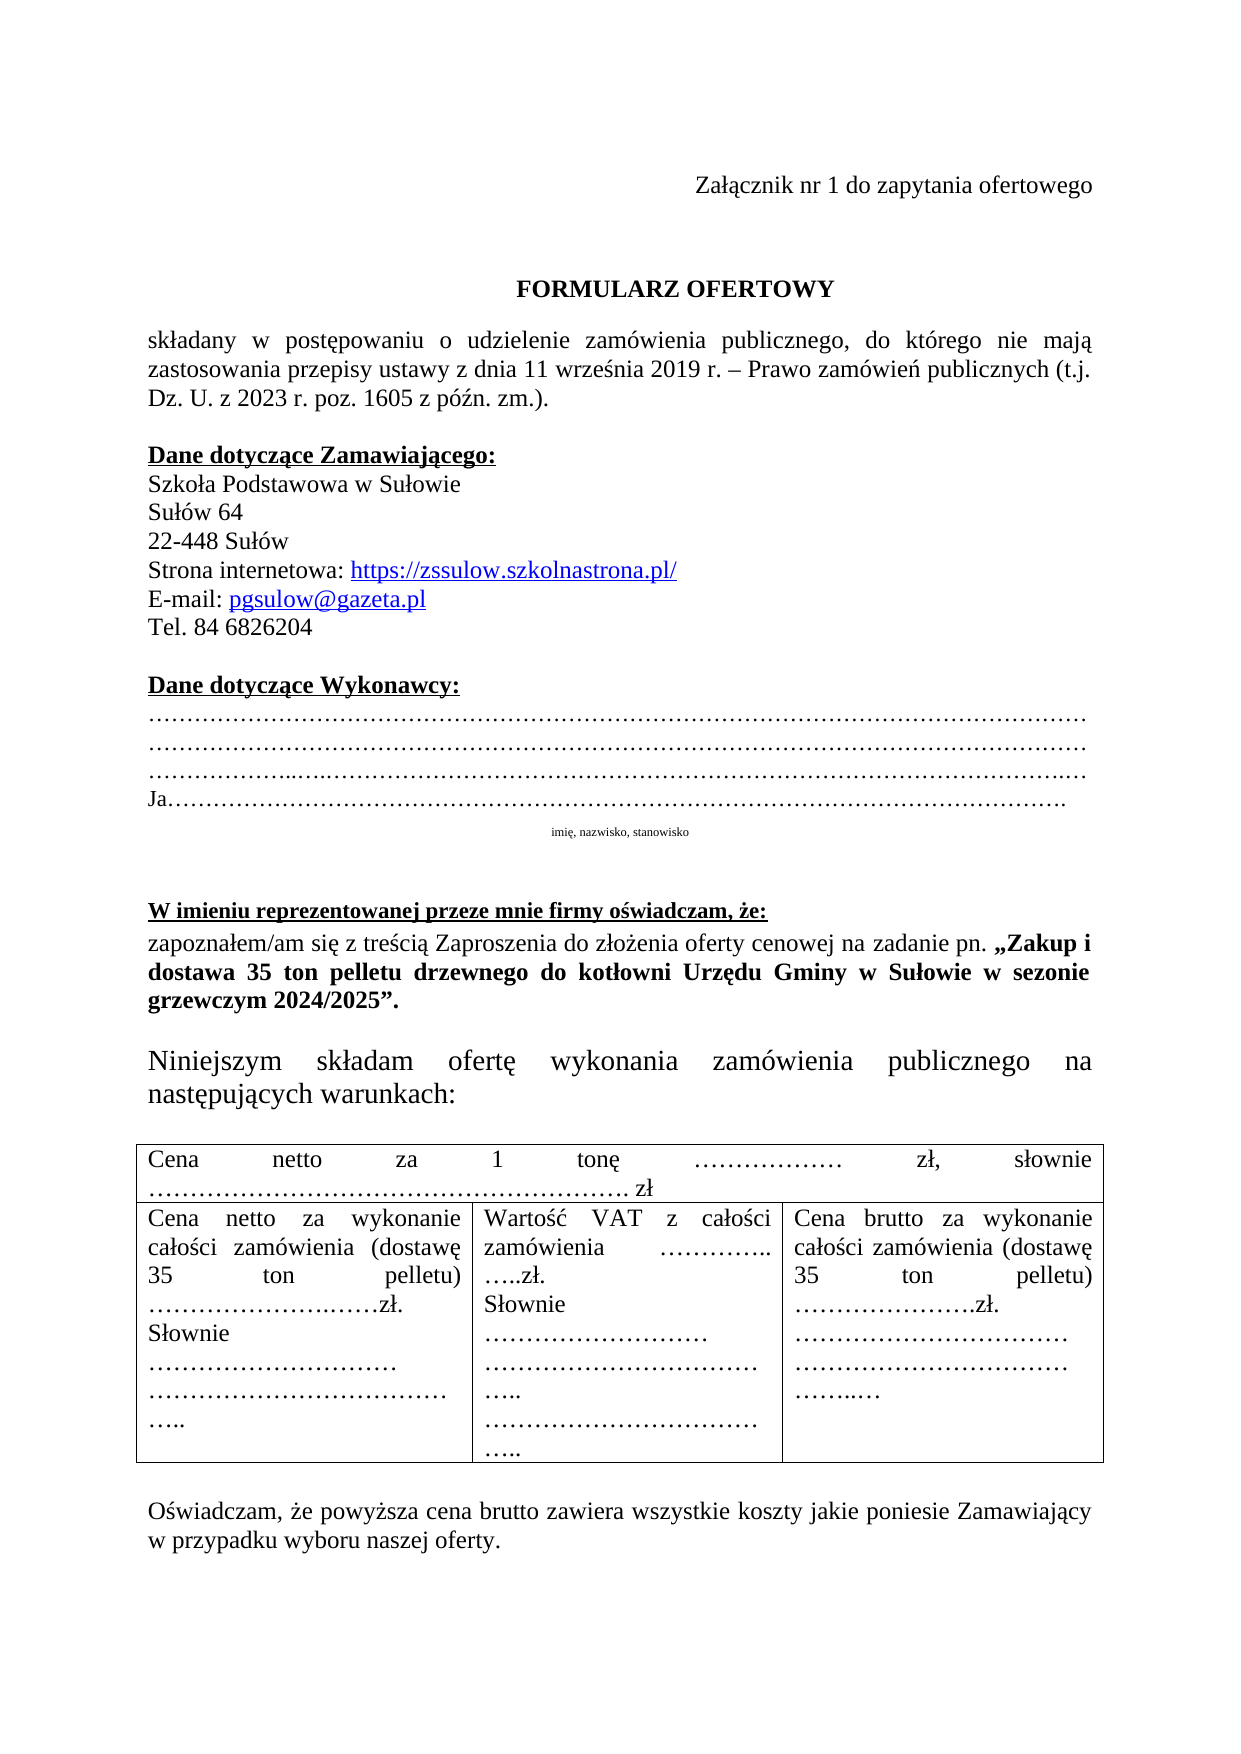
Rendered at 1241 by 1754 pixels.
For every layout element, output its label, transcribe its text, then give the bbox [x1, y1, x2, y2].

text Dane dotyczące Zamawiającego: [148, 440, 1093, 469]
text Szkoła Podstawowa w Sułowie [148, 469, 1093, 497]
text W imieniu reprezentowanej przeze mnie firmy oświadczam, że: [148, 898, 1093, 924]
text składany w postępowaniu o udzielenie zamówienia publicznego, do którego nie mają zastosowania przepisy ustawy z dnia 11 września 2019 r. – Prawo zamówień publicznych (t.j. Dz. U. z 2023 r. poz. 1605 z późn. zm.). [148, 326, 1093, 412]
text …………………………………………………………………………………………………………………………………………………………………………………………………………………………………………..….…………………………………………………………………………………….…Ja………………………………………………………………………………………………………. [148, 699, 1093, 811]
text Strona internetowa: https://zssulow.szkolnastrona.pl/ [148, 555, 1093, 584]
text Sułów 64 [148, 497, 1093, 526]
text FORMULARZ OFERTOWY [442, 274, 1093, 303]
table_cell Wartość VAT z całości zamówienia …………..…..zł. Słownie ……………………… ……………………………….. ……………………………….. [473, 1203, 782, 1462]
text Załącznik nr 1 do zapytania ofertowego [442, 171, 1093, 199]
text Oświadczam, że powyższa cena brutto zawiera wszystkie koszty jakie poniesie Zamawiający w przypadku wyboru naszej oferty. [148, 1496, 1093, 1554]
text E-mail: pgsulow@gazeta.pl [148, 584, 1093, 612]
table_header Cena netto za 1 tonę ……………… zł, słownie …………………………………………………. zł [137, 1145, 1103, 1202]
text Dane dotyczące Wykonawcy: [148, 670, 1093, 699]
text 22-448 Sułów [148, 526, 1093, 555]
table_cell Cena netto za wykonanie całości zamówienia (dostawę 35 ton pelletu) ………………….……zł. Słownie ………………………… ………………………………….. [137, 1203, 472, 1462]
text Tel. 84 6826204 [148, 612, 1093, 641]
text imię, nazwisko, stanowisko [148, 811, 1093, 839]
text zapoznałem/am się z treścią Zaproszenia do złożenia oferty cenowej na zadanie pn. „Zakup i dostawa 35 ton pelletu drzewnego do kotłowni Urzędu Gminy w Sułowie w sezonie grzewczym 2024/2025”. [148, 928, 1091, 1014]
table_cell Cena brutto za wykonanie całości zamówienia (dostawę 35 ton pelletu)………………….zł. ………………………………………………………………..… [783, 1203, 1103, 1462]
text Niniejszym składam ofertę wykonania zamówienia publicznego na następujących warunkach: [148, 1043, 1093, 1110]
